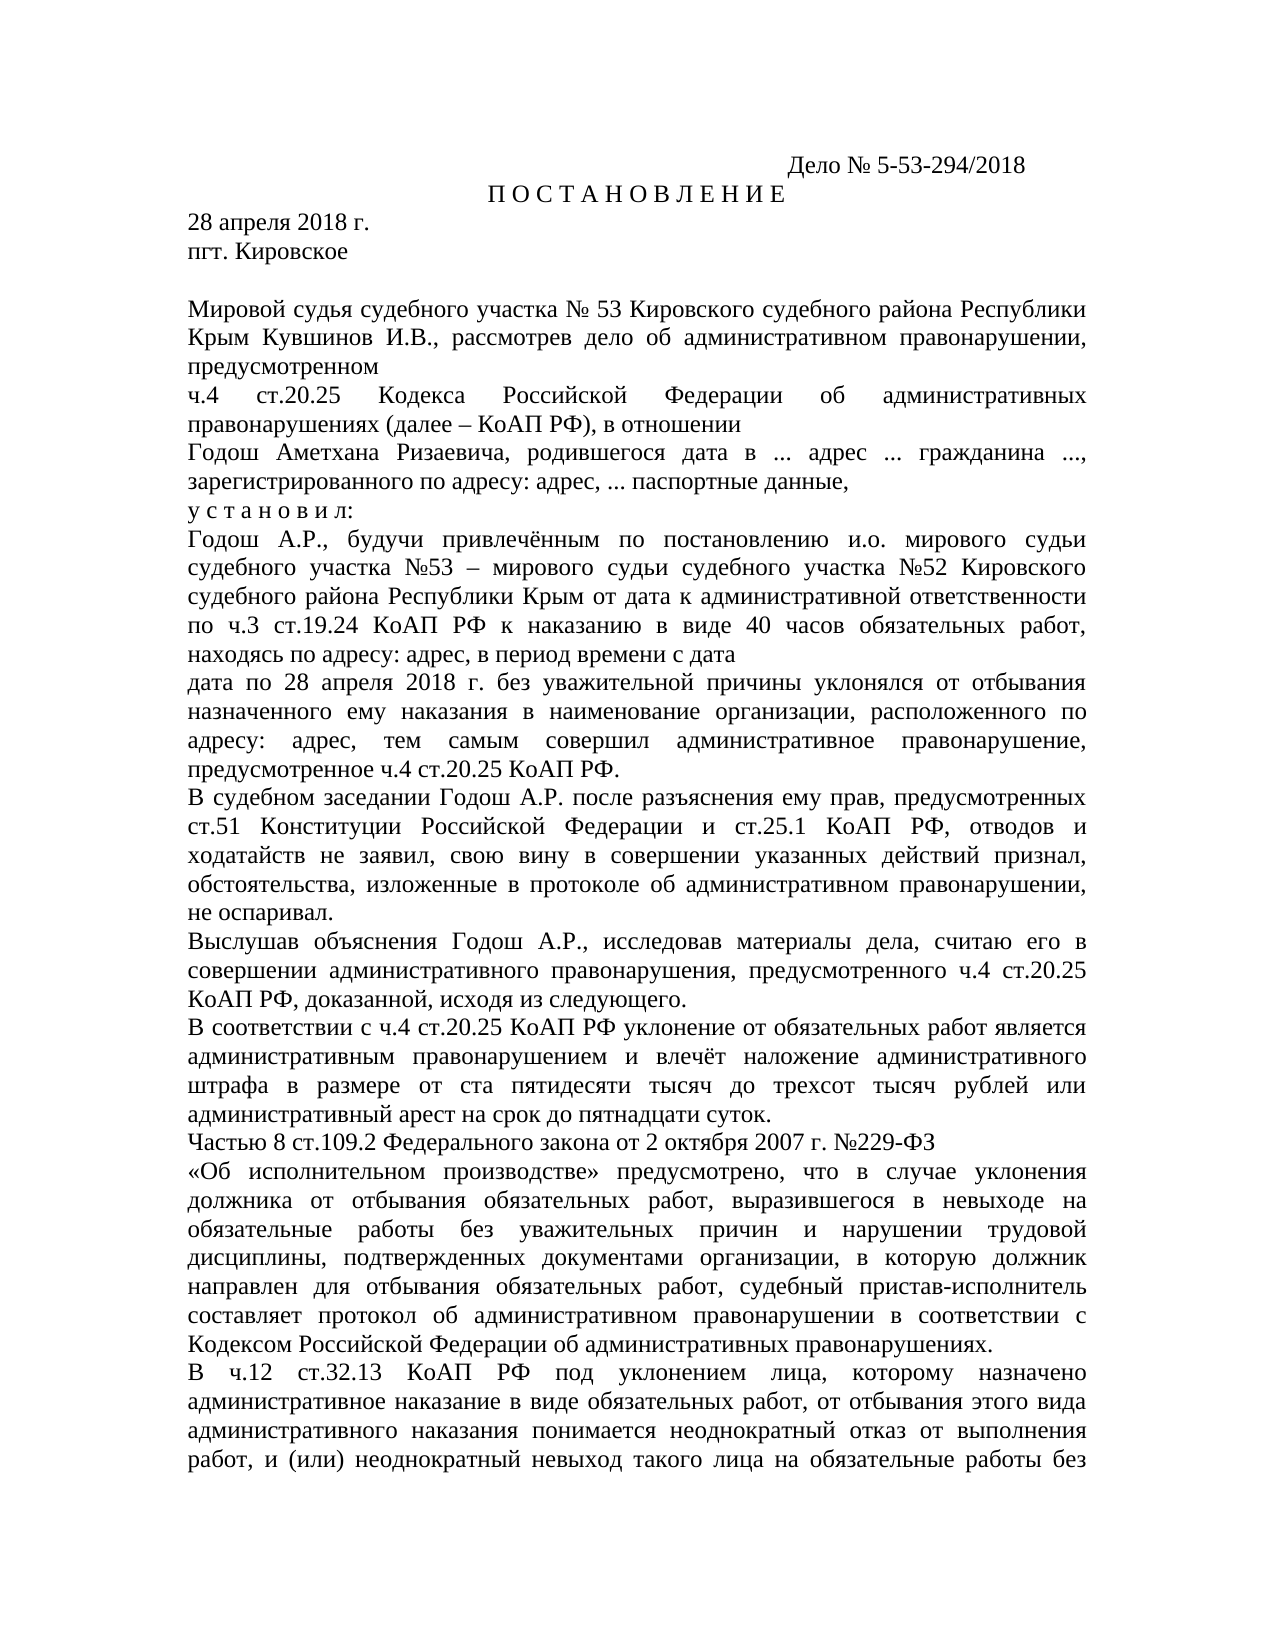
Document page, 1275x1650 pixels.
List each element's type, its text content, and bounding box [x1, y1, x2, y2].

text Частью 8 ст.109.2 Федерального закона от 2 октября 2007 г. №229-ФЗ [187, 1127, 1087, 1156]
text Годош Аметхана Ризаевича, родившегося дата в ... адрес ... гражданина ..., зарегистрированного по адресу: адрес, ... паспортные данные, [187, 437, 1087, 495]
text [187, 1357, 1087, 1472]
text П О С Т А Н О В Л Е Н И Е [412, 179, 1087, 207]
text ч.4 ст.20.25 Кодекса Российской Федерации об административных правонарушениях (далее – КоАП РФ), в отношении [187, 380, 1087, 437]
text «Об исполнительном производстве» предусмотрено, что в случае уклонения должника от отбывания обязательных работ, выразившегося в невыходе на обязательные работы без уважительных причин и нарушении трудовой дисциплины, подтвержденных документами организации, в которую должник направлен для отбывания обязательных работ, судебный пристав-исполнитель составляет протокол об административном правонарушении в соответствии с Кодексом Российской Федерации об административных правонарушениях. [187, 1156, 1087, 1357]
text 28 апреля 2018 г. пгт. Кировское [187, 207, 1087, 265]
text у с т а н о в и л: [187, 495, 1087, 524]
text Дело № 5-53-294/2018 [712, 150, 1087, 179]
text Мировой судья судебного участка № 53 Кировского судебного района Республики Крым Кувшинов И.В., рассмотрев дело об административном правонарушении, предусмотренном [187, 294, 1087, 380]
text Выслушав объяснения Годош А.Р., исследовав материалы дела, считаю его в совершении административного правонарушения, предусмотренного ч.4 ст.20.25 КоАП РФ, доказанной, исходя из следующего. [187, 926, 1087, 1012]
text В судебном заседании Годош А.Р. после разъяснения ему прав, предусмотренных ст.51 Конституции Российской Федерации и ст.25.1 КоАП РФ, отводов и ходатайств не заявил, свою вину в совершении указанных действий признал, обстоятельства, изложенные в протоколе об административном правонарушении, не оспаривал. [187, 782, 1087, 926]
text дата по 28 апреля 2018 г. без уважительной причины уклонялся от отбывания назначенного ему наказания в наименование организации, расположенного по адресу: адрес, тем самым совершил административное правонарушение, предусмотренное ч.4 ст.20.25 КоАП РФ. [187, 667, 1087, 782]
text В соответствии с ч.4 ст.20.25 КоАП РФ уклонение от обязательных работ является административным правонарушением и влечёт наложение административного штрафа в размере от ста пятидесяти тысяч до трехсот тысяч рублей или административный арест на срок до пятнадцати суток. [187, 1012, 1087, 1127]
text Годош А.Р., будучи привлечённым по постановлению и.о. мирового судьи судебного участка №53 – мирового судьи судебного участка №52 Кировского судебного района Республики Крым от дата к административной ответственности по ч.3 ст.19.24 КоАП РФ к наказанию в виде 40 часов обязательных работ, находясь по адресу: адрес, в период времени с дата [187, 524, 1087, 667]
